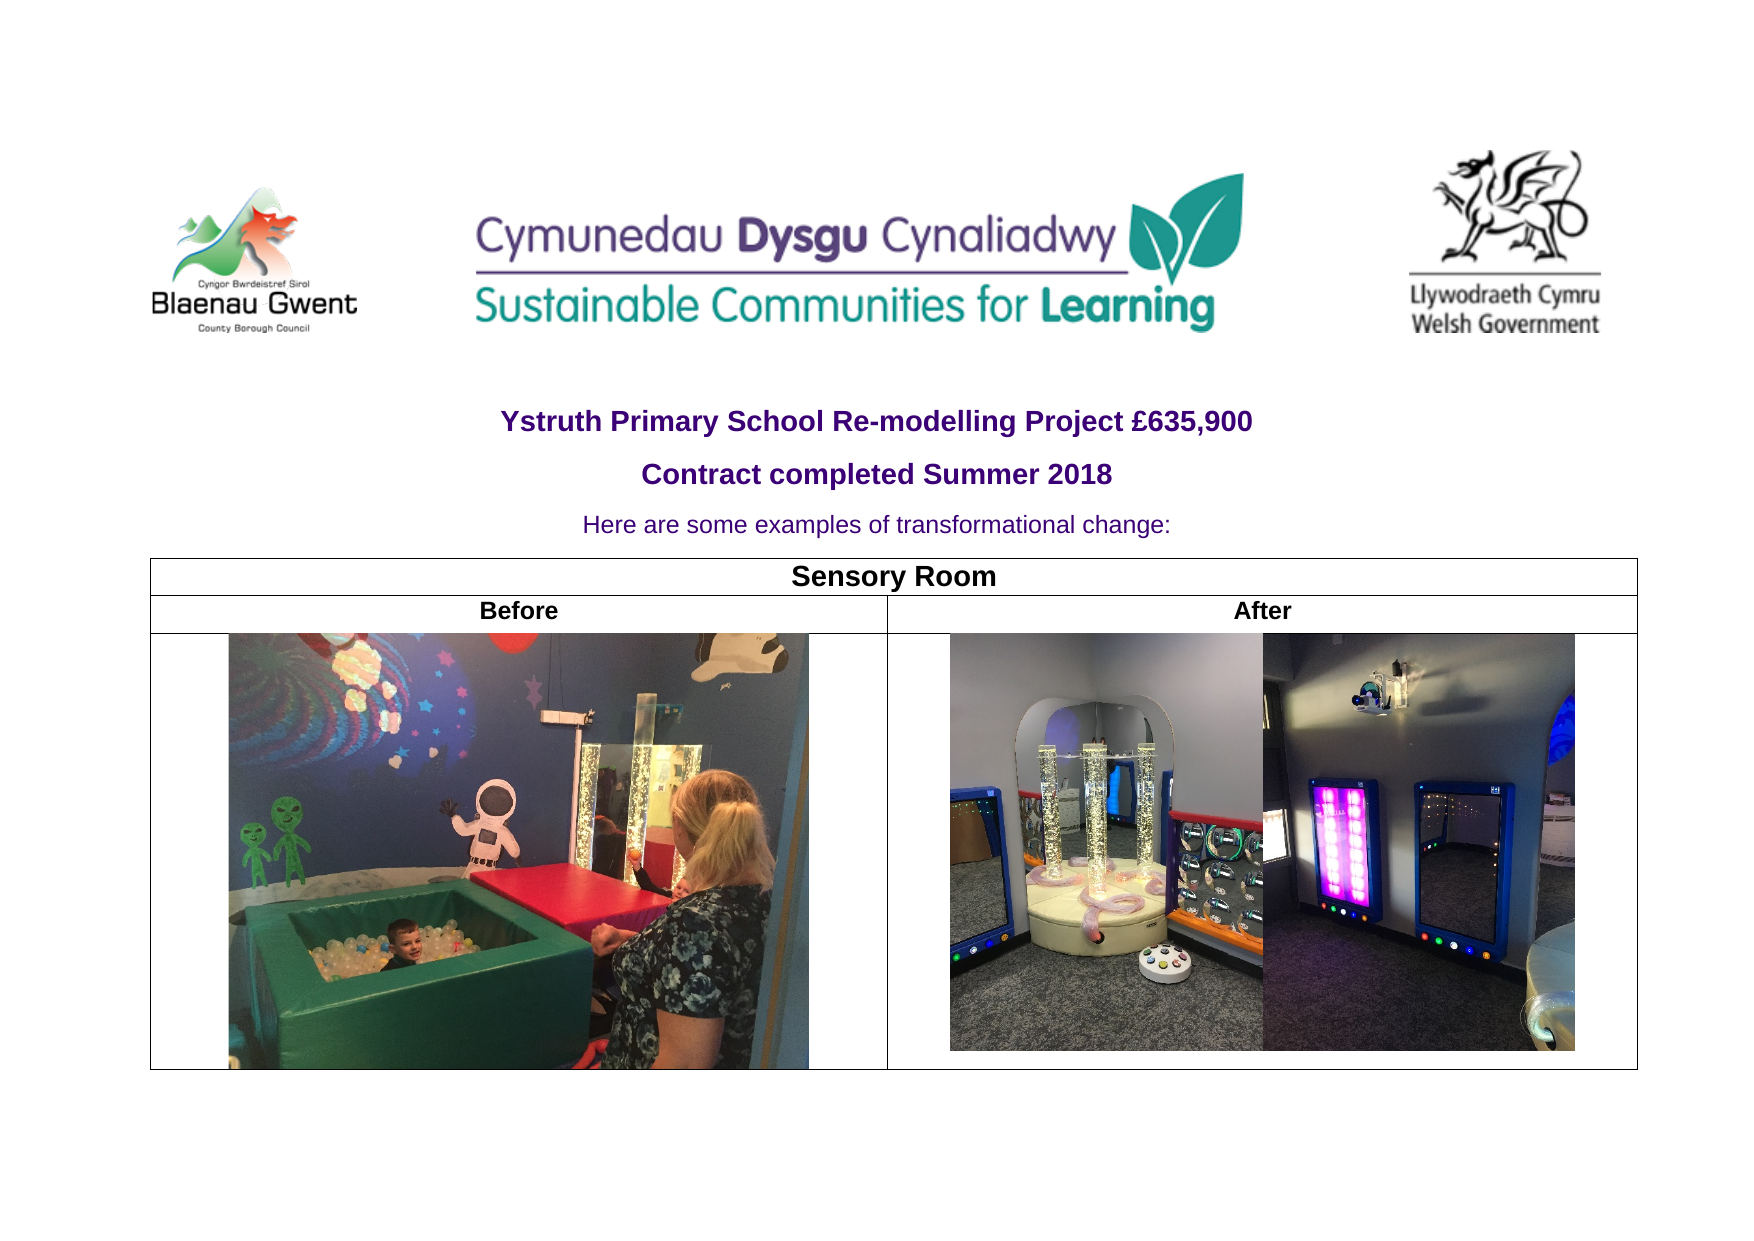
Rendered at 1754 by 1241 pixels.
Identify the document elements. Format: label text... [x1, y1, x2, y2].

table_cell Before [151, 596, 887, 632]
picture [475, 173, 1244, 333]
text Ystruth Primary School Re-modelling Project £635,900 [150, 404, 1604, 438]
picture [950, 633, 1575, 1051]
text Here are some examples of transformational change: [150, 510, 1604, 539]
text Contract completed Summer 2018 [150, 457, 1604, 491]
table_cell [151, 634, 228, 1069]
picture [228, 633, 809, 1069]
picture [1409, 150, 1602, 333]
table_cell After [888, 596, 1637, 632]
table_cell [888, 634, 1637, 1069]
picture [152, 187, 357, 333]
table_cell [809, 634, 887, 1069]
table_header Sensory Room [151, 559, 1637, 595]
